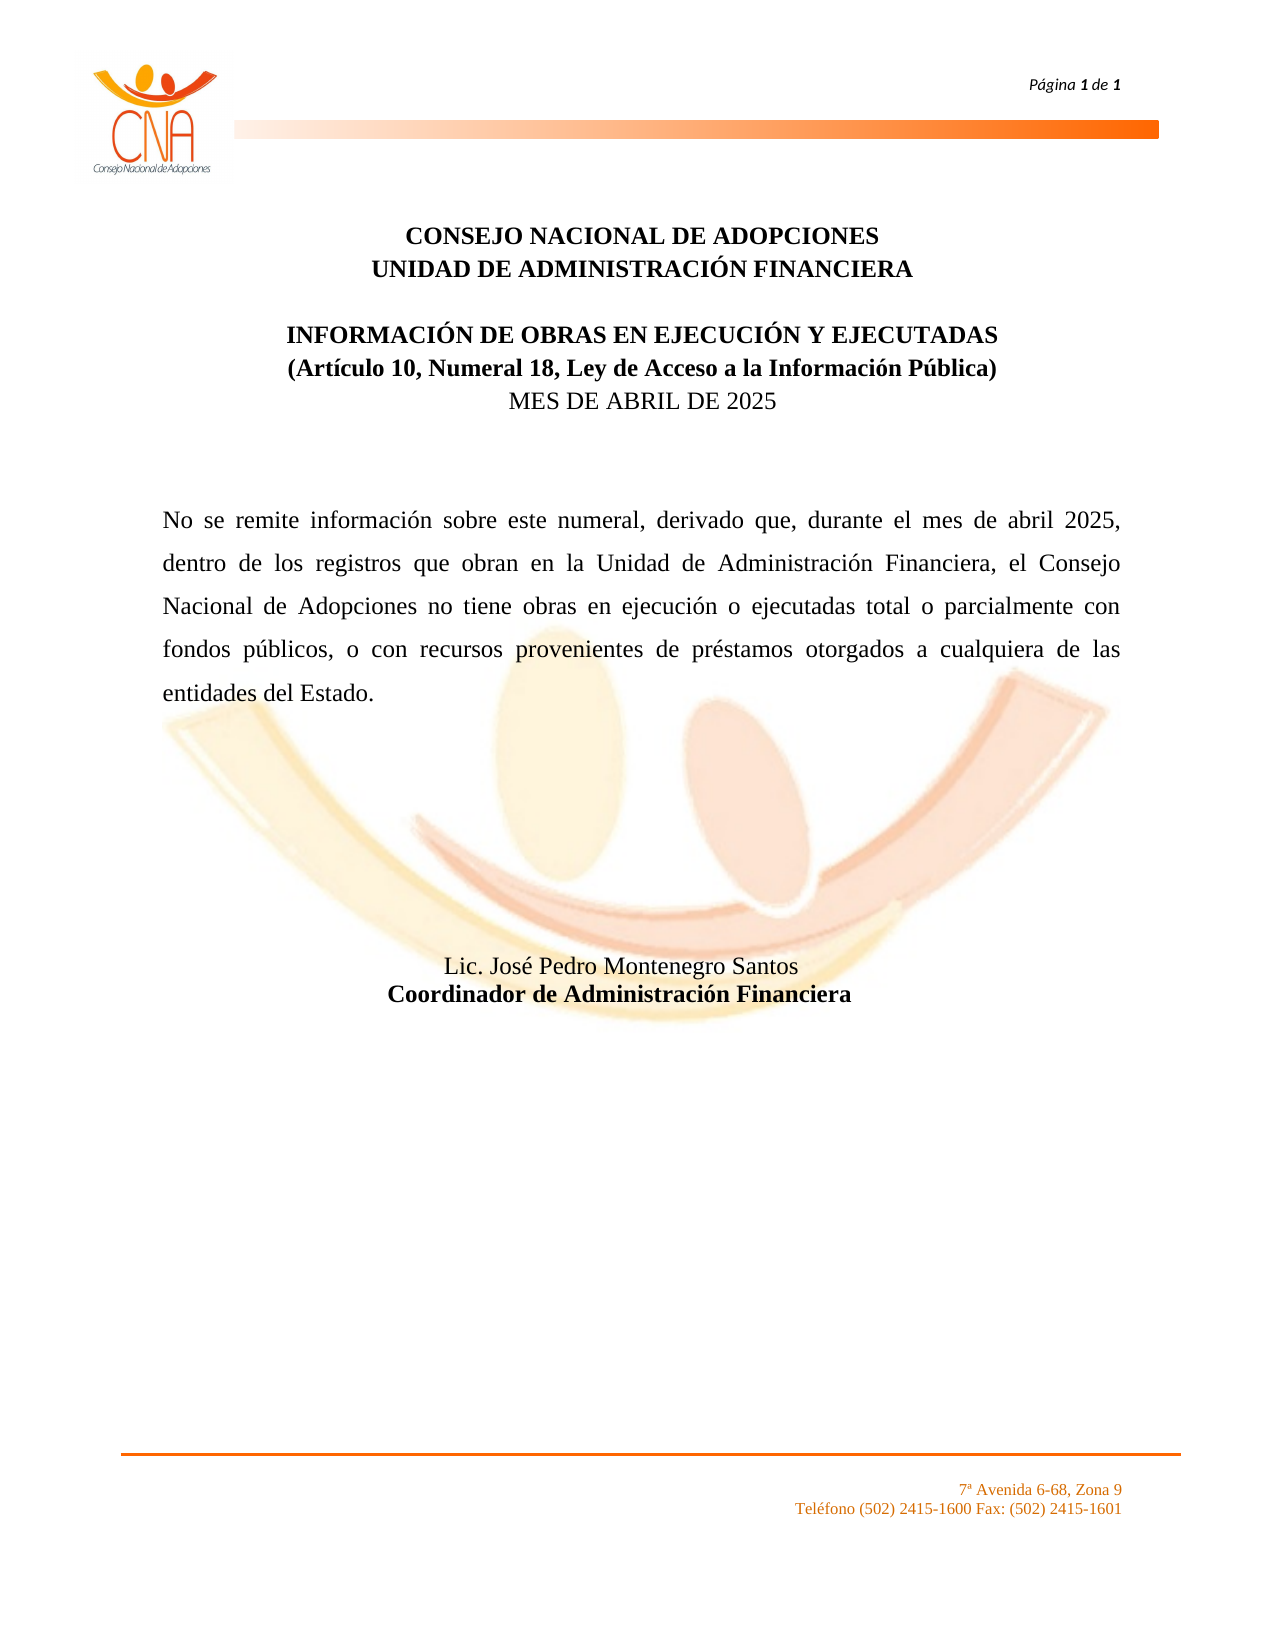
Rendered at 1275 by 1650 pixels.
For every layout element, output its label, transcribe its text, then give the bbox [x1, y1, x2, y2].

text Coordinador de Administración Financiera [162, 979, 1076, 1008]
text (Artículo 10, Numeral 18, Ley de Acceso a la Información Pública) [162, 353, 1122, 382]
text Lic. José Pedro Montenegro Santos [162, 951, 1122, 979]
text UNIDAD DE ADMINISTRACIÓN FINANCIERA [162, 254, 1122, 282]
text MES DE ABRIL DE 2025 [162, 386, 1122, 414]
picture [162, 979, 1122, 1033]
picture [162, 706, 1122, 951]
picture [73, 50, 235, 184]
text No se remite información sobre este numeral, derivado que, durante el mes de abril 2025, dentro de los registros que obran en la Unidad de Administración Financiera, el Consejo Nacional de Adopciones no tiene obras en ejecución o ejecutadas total o parcialmente con fondos públicos, o con recursos provenientes de préstamos otorgados a cualquiera de las entidades del Estado. [162, 505, 1122, 706]
text INFORMACIÓN DE OBRAS EN EJECUCIÓN Y EJECUTADAS [162, 320, 1122, 348]
text CONSEJO NACIONAL DE ADOPCIONES [162, 221, 1122, 249]
